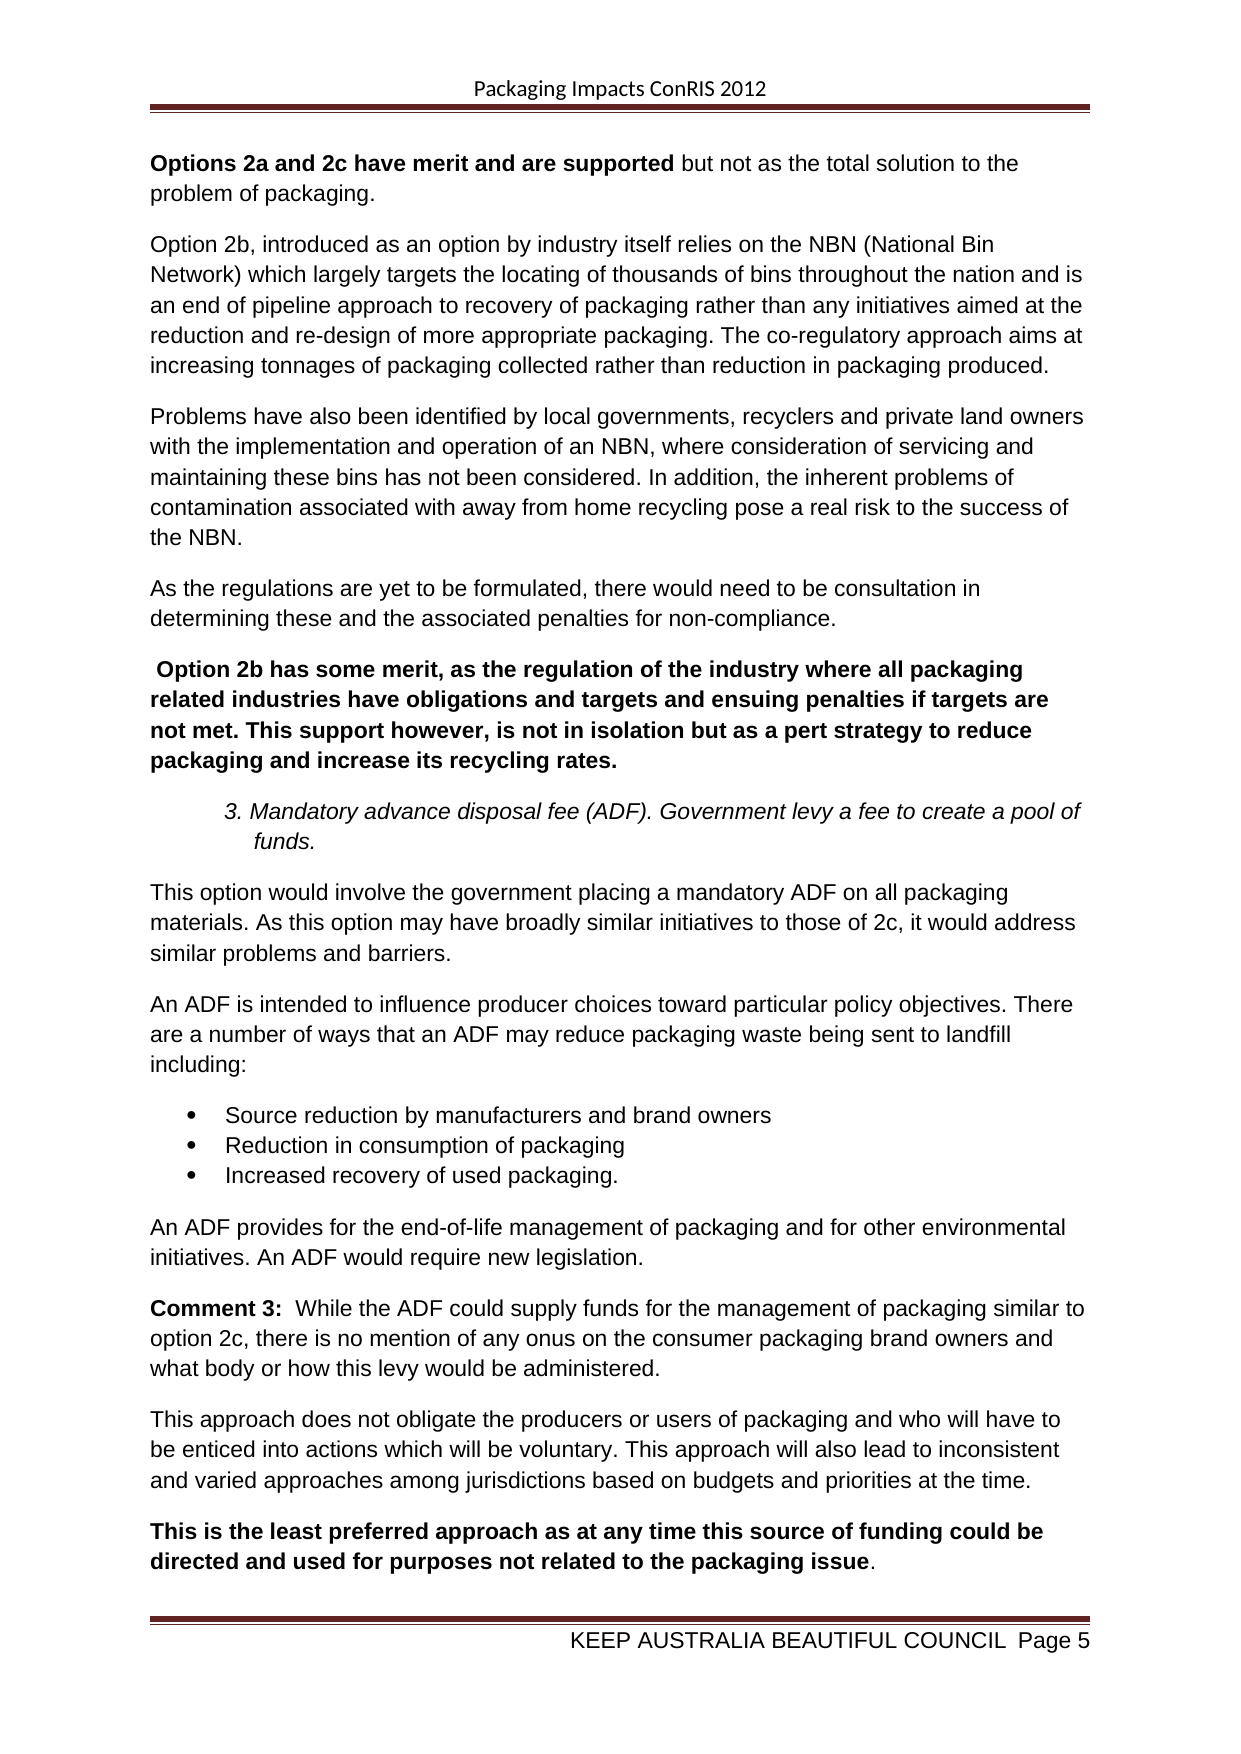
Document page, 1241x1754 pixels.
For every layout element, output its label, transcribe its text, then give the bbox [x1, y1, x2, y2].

text Comment 3: While the ADF could supply funds for the management of packaging similar to option 2c, there is no mention of any onus on the consumer packaging brand owners and what body or how this levy would be administered. [150, 1295, 1090, 1382]
text Problems have also been identified by local governments, recyclers and private land owners with the implementation and operation of an NBN, where consideration of servicing and maintaining these bins has not been considered. In addition, the inherent problems of contamination associated with away from home recycling pose a real risk to the success of the NBN. [150, 403, 1090, 550]
text Option 2b has some merit, as the regulation of the industry where all packaging related industries have obligations and targets and ensuing penalties if targets are not met. This support however, is not in isolation but as a pert strategy to reduce packaging and increase its recycling rates. [150, 656, 1090, 773]
text This approach does not obligate the producers or users of packaging and who will have to be enticed into actions which will be voluntary. This approach will also lead to inconsistent and varied approaches among jurisdictions based on budgets and priorities at the time. [150, 1406, 1090, 1493]
text 3. Mandatory advance disposal fee (ADF). Government levy a fee to create a pool of funds. [224, 798, 1090, 854]
text This is the least preferred approach as at any time this source of funding could be directed and used for purposes not related to the packaging issue. [150, 1518, 1090, 1574]
text An ADF is intended to influence producer choices toward particular policy objectives. There are a number of ways that an ADF may reduce packaging waste being sent to landfill including: [150, 991, 1090, 1077]
text Option 2b, introduced as an option by industry itself relies on the NBN (National Bin Network) which largely targets the locating of thousands of bins throughout the nation and is an end of pipeline approach to recovery of packaging rather than any initiatives aimed at the reduction and re-design of more appropriate packaging. The co-regulatory approach aims at increasing tonnages of packaging collected rather than reduction in packaging produced. [150, 231, 1090, 378]
list Source reduction by manufacturers and brand owners [187, 1102, 1090, 1128]
list Increased recovery of used packaging. [187, 1162, 1090, 1189]
list Reduction in consumption of packaging [187, 1132, 1090, 1159]
text An ADF provides for the end-of-life management of packaging and for other environmental initiatives. An ADF would require new legislation. [150, 1213, 1090, 1270]
text Options 2a and 2c have merit and are supported but not as the total solution to the problem of packaging. [150, 150, 1090, 207]
text This option would involve the government placing a mandatory ADF on all packaging materials. As this option may have broadly similar initiatives to those of 2c, it would address similar problems and barriers. [150, 879, 1090, 966]
text As the regulations are yet to be formulated, there would need to be consultation in determining these and the associated penalties for non-compliance. [150, 575, 1090, 632]
